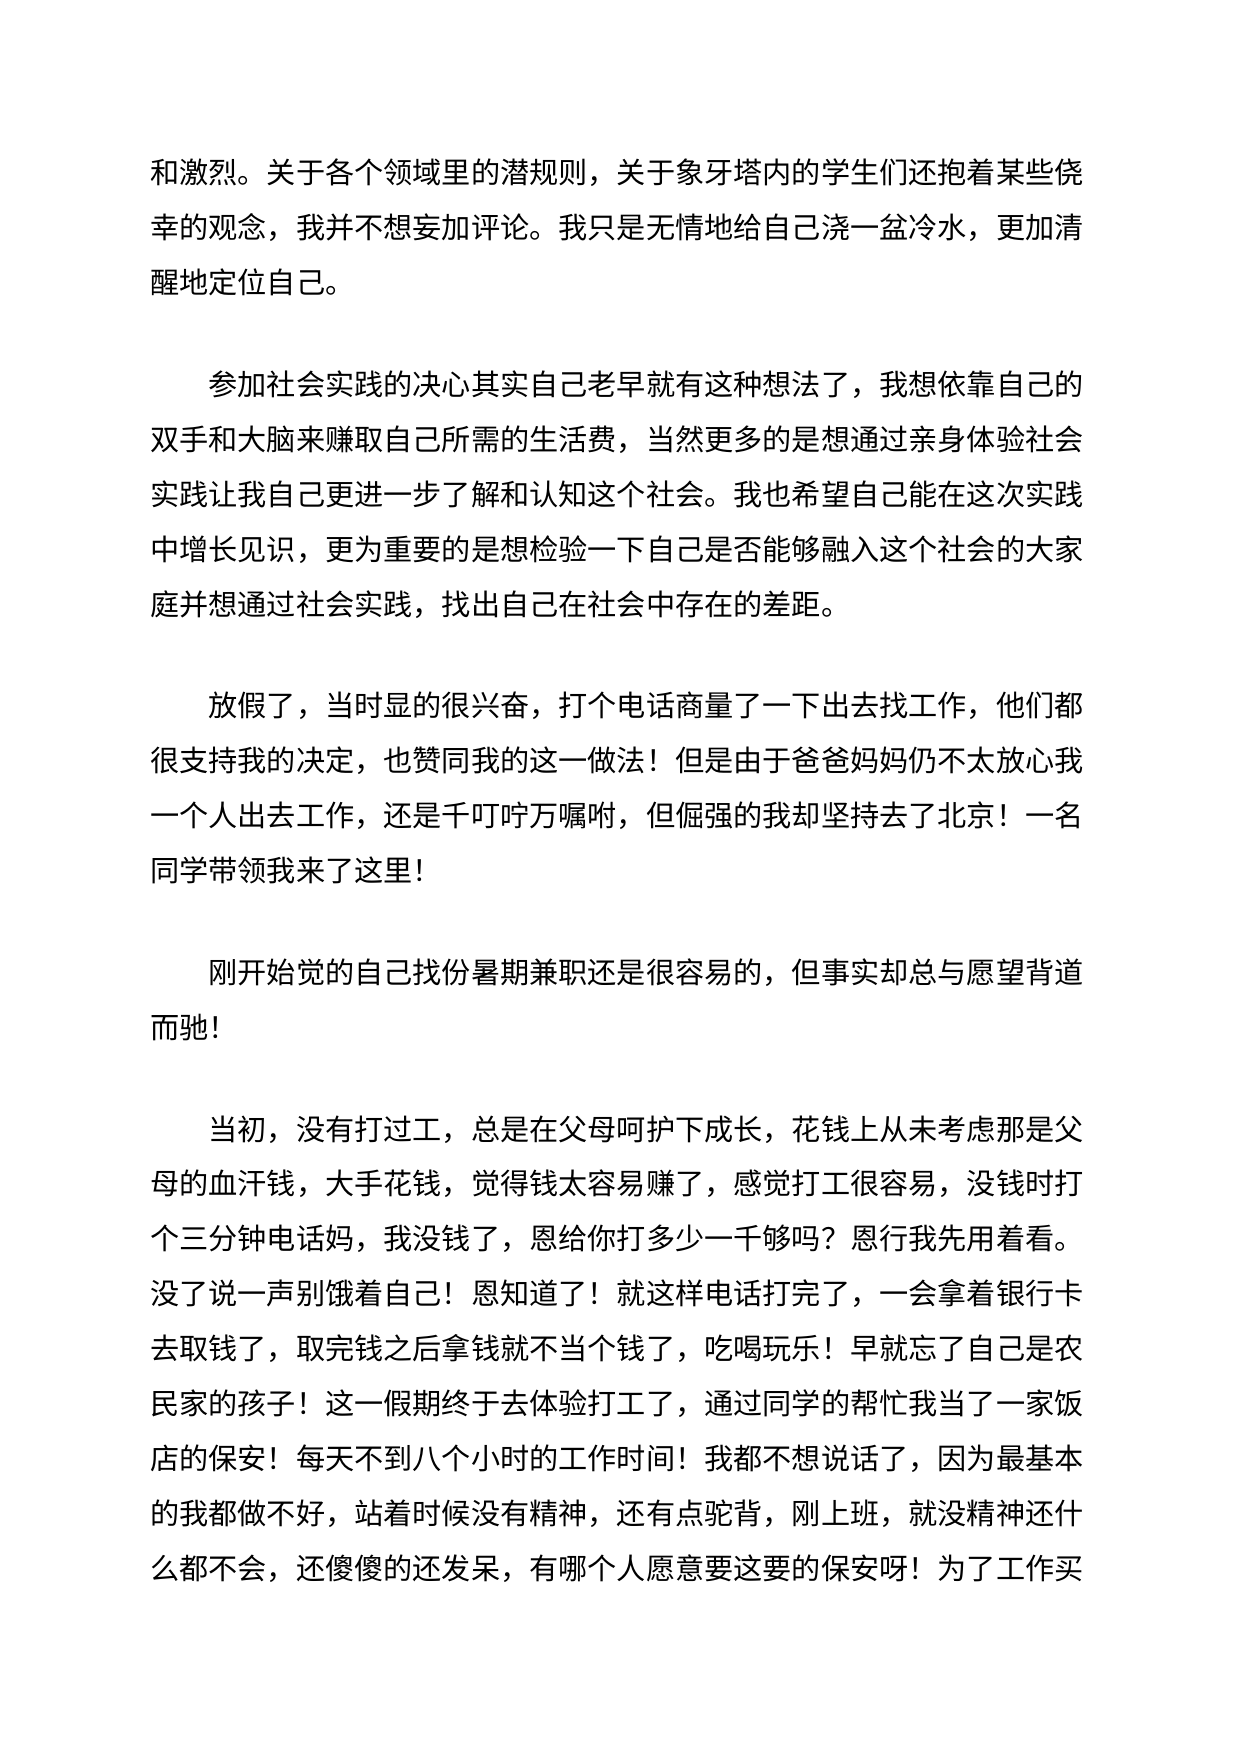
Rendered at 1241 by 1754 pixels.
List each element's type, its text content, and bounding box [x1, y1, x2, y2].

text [150, 150, 1090, 302]
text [150, 1106, 1090, 1587]
text 放假了，当时显的很兴奋，打个电话商量了一下出去找工作，他们都很支持我的决定，也赞同我的这一做法！但是由于爸爸妈妈仍不太放心我一个人出去工作，还是千叮咛万嘱咐，但倔强的我却坚持去了北京！一名同学带领我来了这里！ [150, 683, 1090, 890]
text 参加社会实践的决心其实自己老早就有这种想法了，我想依靠自己的双手和大脑来赚取自己所需的生活费，当然更多的是想通过亲身体验社会实践让我自己更进一步了解和认知这个社会。我也希望自己能在这次实践中增长见识，更为重要的是想检验一下自己是否能够融入这个社会的大家庭并想通过社会实践，找出自己在社会中存在的差距。 [150, 362, 1090, 623]
text 刚开始觉的自己找份暑期兼职还是很容易的，但事实却总与愿望背道而驰！ [150, 949, 1090, 1047]
